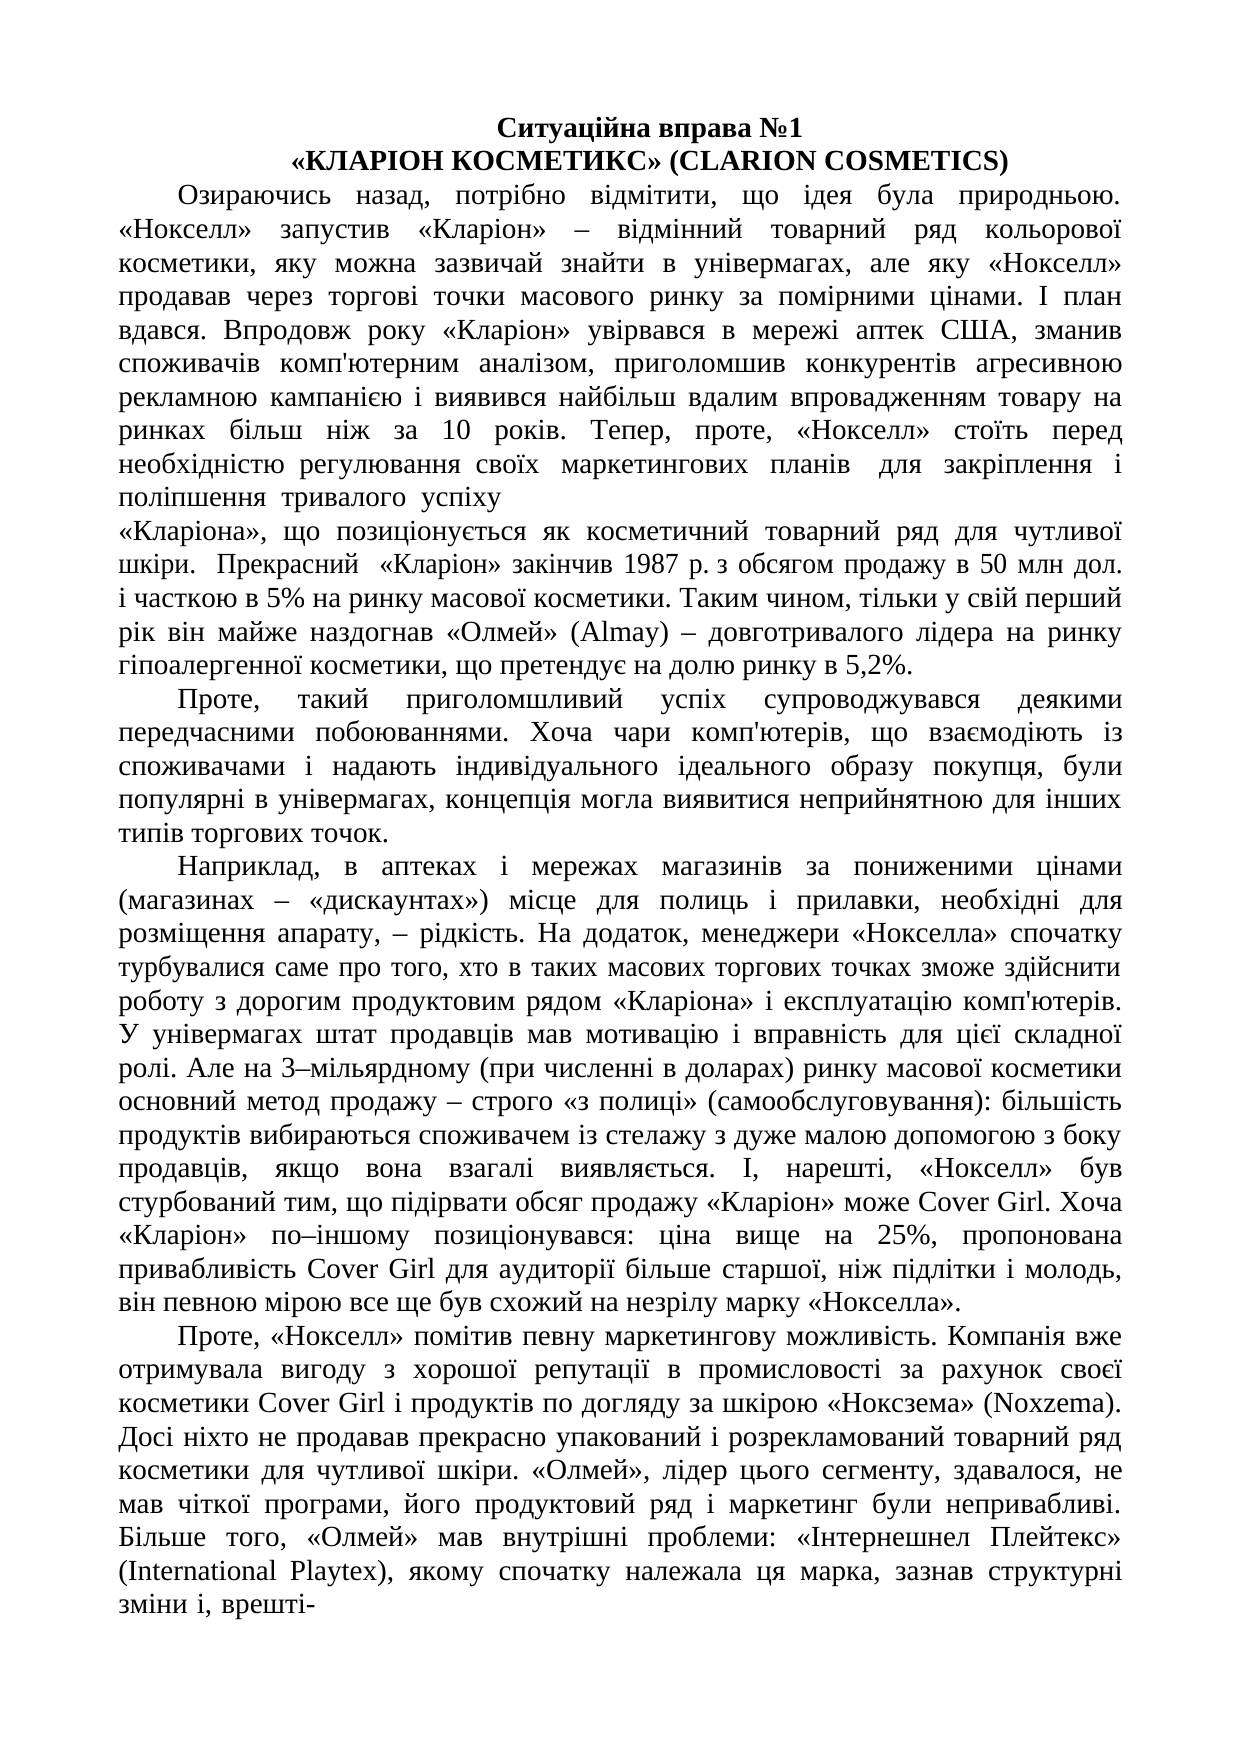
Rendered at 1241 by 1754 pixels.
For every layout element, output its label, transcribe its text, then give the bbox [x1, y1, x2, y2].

text Озираючись назад, потрібно відмітити, що ідея була природньою. [177, 177, 1151, 211]
text «Нокселл» запустив «Кларіон» – відмінний товарний ряд кольорової косметики, яку можна зазвичай знайти в універмагах, але яку «Нокселл» продавав через торгові точки масового ринку за помірними цінами. І план вдався. Впродовж року «Кларіон» увірвався в мережі аптек США, зманив споживачів комп'ютерним аналізом, приголомшив конкурентів агресивною рекламною кампанією і виявився найбільш вдалим впровадженням товару на ринках більш ніж за 10 років. Тепер, проте, «Нокселл» стоїть перед необхідністю регулювання своїх маркетингових планів для закріплення і поліпшення тривалого успіху [118, 211, 1123, 513]
subtitle «КЛАРІОН КОСМЕТИКС» (CLARION COSMETICS) [176, 144, 1124, 177]
text Ситуаційна вправа №1 [176, 110, 1124, 144]
text Проте, «Нокселл» помітив певну маркетингову можливість. Компанія вже отримувала вигоду з хорошої репутації в промисловості за рахунок своєї косметики Cover Girl і продуктів по догляду за шкірою «Ноксзема» (Noxzema). Досі ніхто не продавав прекрасно упакований і розрекламований товарний ряд косметики для чутливої шкіри. «Олмей», лідер цього сегменту, здавалося, не мав чіткої програми, його продуктовий ряд і маркетинг були непривабливі. Більше того, «Олмей» мав внутрішні проблеми: «Інтернешнел Плейтекс» (International Playtex), якому спочатку належала ця марка, зазнав структурні зміни і, врешті- [118, 1318, 1123, 1620]
text Наприклад, в аптеках і мережах магазинів за пониженими цінами (магазинах – «дискаунтах») місце для полиць і прилавки, необхідні для розміщення апарату, – рідкість. На додаток, менеджери «Нокселла» спочатку турбувалися саме про того, хто в таких масових торгових точках зможе здійснити роботу з дорогим продуктовим рядом «Кларіона» і експлуатацію комп'ютерів. У універмагах штат продавців мав мотивацію і вправність для цієї складної ролі. Але на 3–мільярдному (при численні в доларах) ринку масової косметики основний метод продажу – строго «з полиці» (самообслуговування): більшість продуктів вибираються споживачем із стелажу з дуже малою допомогою з боку продавців, якщо вона взагалі виявляється. І, нарешті, «Нокселл» був стурбований тим, що підірвати обсяг продажу «Кларіон» може Cover Girl. Хоча «Кларіон» по–іншому позиціонувався: ціна вище на 25%, пропонована привабливість Cover Girl для аудиторії більше старшої, ніж підлітки і молодь, він певною мірою все ще був схожий на незрілу марку «Нокселла». [118, 848, 1123, 1318]
text «Кларіона», що позиціонується як косметичний товарний ряд для чутливої шкіри. Прекрасний «Кларіон» закінчив 1987 р. з обсягом продажу в 50 млн дол. і часткою в 5% на ринку масової косметики. Таким чином, тільки у свій перший рік він майже наздогнав «Олмей» (Almay) – довготривалого лідера на ринку гіпоалергенної косметики, що претендує на долю ринку в 5,2%. [118, 513, 1123, 681]
text Проте, такий приголомшливий успіх супроводжувався деякими передчасними побоюваннями. Хоча чари комп'ютерів, що взаємодіють із споживачами і надають індивідуального ідеального образу покупця, були популярні в універмагах, концепція могла виявитися неприйнятною для інших типів торгових точок. [118, 681, 1123, 848]
